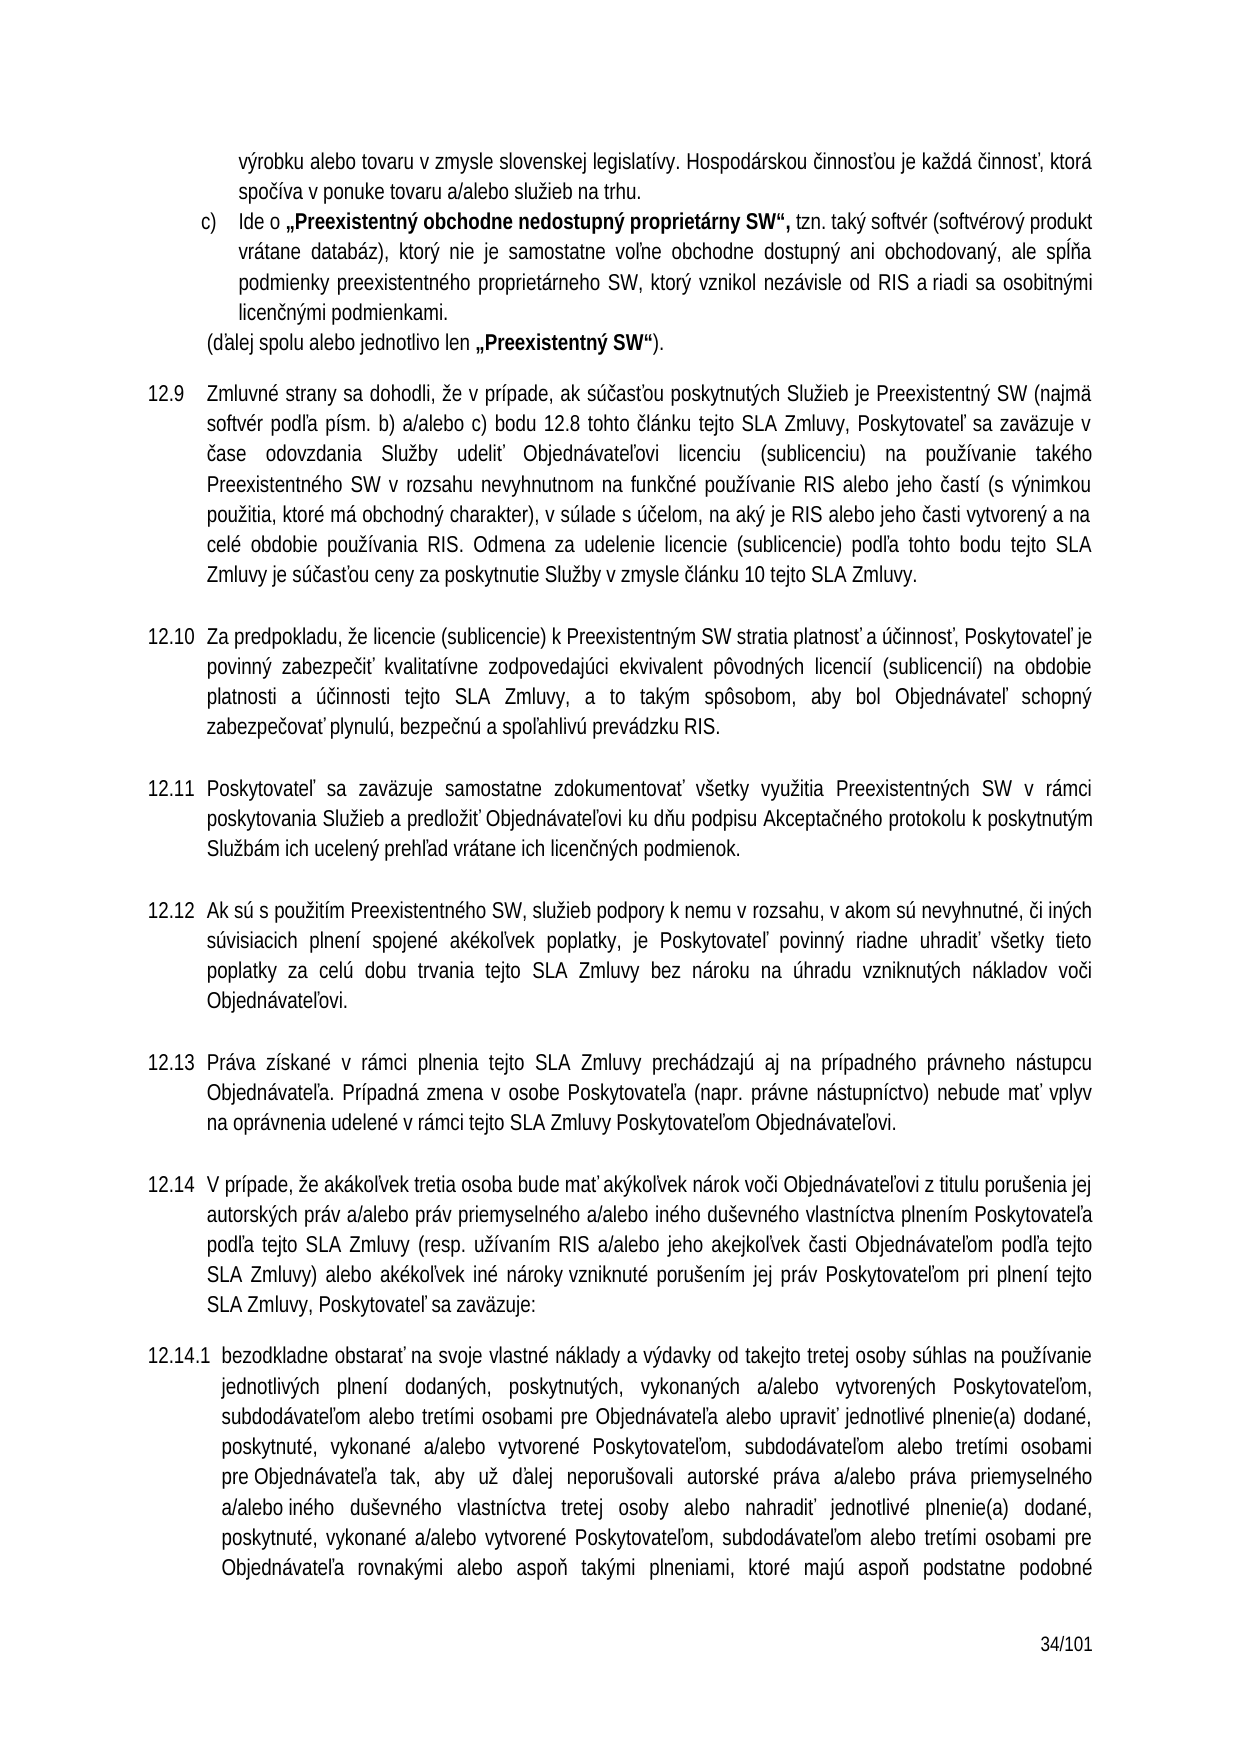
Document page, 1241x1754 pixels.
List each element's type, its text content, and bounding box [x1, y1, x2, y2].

text (ďalej spolu alebo jednotlivo len „Preexistentný SW“). [207, 329, 1093, 355]
list Poskytovateľ sa zaväzuje samostatne zdokumentovať všetky využitia Preexistentných SW v rámci poskytovania Služieb a predložiť Objednávateľovi ku dňu podpisu Akceptačného protokolu k poskytnutým Službám ich ucelený prehľad vrátane ich licenčných podmienok. [148, 775, 1093, 861]
list Ak sú s použitím Preexistentného SW, služieb podpory k nemu v rozsahu, v akom sú nevyhnutné, či iných súvisiacich plnení spojené akékoľvek poplatky, je Poskytovateľ povinný riadne uhradiť všetky tieto poplatky za celú dobu trvania tejto SLA Zmluvy bez nároku na úhradu vzniknutých nákladov voči Objednávateľovi. [148, 897, 1093, 1013]
list V prípade, že akákoľvek tretia osoba bude mať akýkoľvek nárok voči Objednávateľovi z titulu porušenia jej autorských práv a/alebo práv priemyselného a/alebo iného duševného vlastníctva plnením Poskytovateľa podľa tejto SLA Zmluvy (resp. užívaním RIS a/alebo jeho akejkoľvek časti Objednávateľom podľa tejto SLA Zmluvy) alebo akékoľvek iné nároky vzniknuté porušením jej práv Poskytovateľom pri plnení tejto SLA Zmluvy, Poskytovateľ sa zaväzuje: [148, 1171, 1093, 1318]
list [201, 148, 1093, 204]
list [148, 1342, 1093, 1580]
list Za predpokladu, že licencie (sublicencie) k Preexistentným SW stratia platnosť a účinnosť, Poskytovateľ je povinný zabezpečiť kvalitatívne zodpovedajúci ekvivalent pôvodných licencií (sublicencií) na obdobie platnosti a účinnosti tejto SLA Zmluvy, a to takým spôsobom, aby bol Objednávateľ schopný zabezpečovať plynulú, bezpečnú a spoľahlivú prevádzku RIS. [148, 623, 1093, 739]
list Práva získané v rámci plnenia tejto SLA Zmluvy prechádzajú aj na prípadného právneho nástupcu Objednávateľa. Prípadná zmena v osobe Poskytovateľa (napr. právne nástupníctvo) nebude mať vplyv na oprávnenia udelené v rámci tejto SLA Zmluvy Poskytovateľom Objednávateľovi. [148, 1049, 1093, 1135]
list Zmluvné strany sa dohodli, že v prípade, ak súčasťou poskytnutých Služieb je Preexistentný SW (najmä softvér podľa písm. b) a/alebo c) bodu 12.8 tohto článku tejto SLA Zmluvy, Poskytovateľ sa zaväzuje v čase odovzdania Služby udeliť Objednávateľovi licenciu (sublicenciu) na používanie takého Preexistentného SW v rozsahu nevyhnutnom na funkčné používanie RIS alebo jeho častí (s výnimkou použitia, ktoré má obchodný charakter), v súlade s účelom, na aký je RIS alebo jeho časti vytvorený a na celé obdobie používania RIS. Odmena za udelenie licencie (sublicencie) podľa tohto bodu tejto SLA Zmluvy je súčasťou ceny za poskytnutie Služby v zmysle článku 10 tejto SLA Zmluvy. [148, 380, 1093, 587]
list Ide o „Preexistentný obchodne nedostupný proprietárny SW“, tzn. taký softvér (softvérový produkt vrátane databáz), ktorý nie je samostatne voľne obchodne dostupný ani obchodovaný, ale spĺňa podmienky preexistentného proprietárneho SW, ktorý vznikol nezávisle od RIS a riadi sa osobitnými licenčnými podmienkami. [201, 208, 1093, 325]
